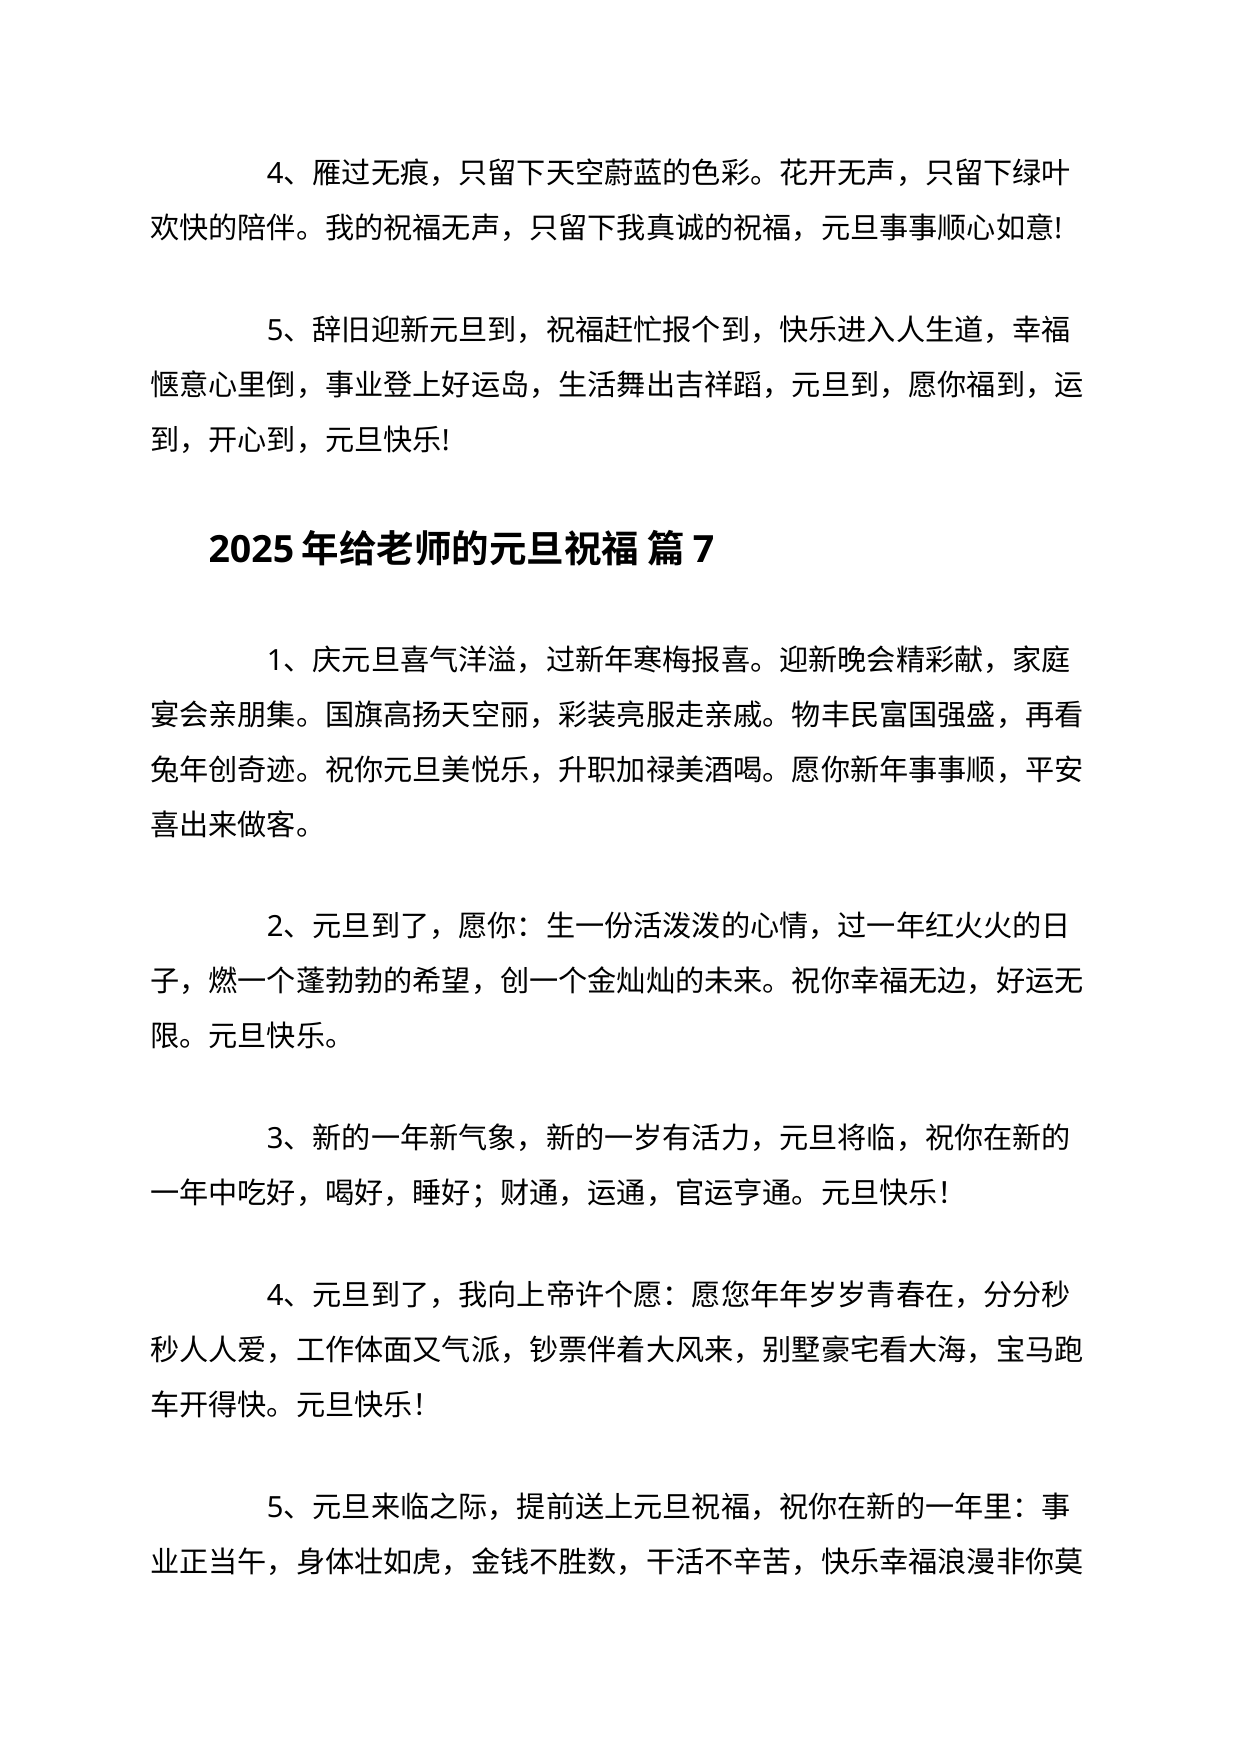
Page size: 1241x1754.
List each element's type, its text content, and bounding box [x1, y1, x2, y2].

text 2025年给老师的元旦祝福 篇7 [150, 519, 1090, 573]
text 2、元旦到了，愿你：生一份活泼泼的心情，过一年红火火的日子，燃一个蓬勃勃的希望，创一个金灿灿的未来。祝你幸福无边，好运无限。元旦快乐。 [150, 903, 1090, 1055]
text 3、新的一年新气象，新的一岁有活力，元旦将临，祝你在新的一年中吃好，喝好，睡好；财通，运通，官运亨通。元旦快乐！ [150, 1115, 1090, 1212]
text 4、雁过无痕，只留下天空蔚蓝的色彩。花开无声，只留下绿叶欢快的陪伴。我的祝福无声，只留下我真诚的祝福，元旦事事顺心如意! [150, 150, 1090, 247]
text 1、庆元旦喜气洋溢，过新年寒梅报喜。迎新晚会精彩献，家庭宴会亲朋集。国旗高扬天空丽，彩装亮服走亲戚。物丰民富国强盛，再看兔年创奇迹。祝你元旦美悦乐，升职加禄美酒喝。愿你新年事事顺，平安喜出来做客。 [150, 636, 1090, 843]
text 4、元旦到了，我向上帝许个愿：愿您年年岁岁青春在，分分秒秒人人爱，工作体面又气派，钞票伴着大风来，别墅豪宅看大海，宝马跑车开得快。元旦快乐！ [150, 1271, 1090, 1424]
text 5、辞旧迎新元旦到，祝福赶忙报个到，快乐进入人生道，幸福惬意心里倒，事业登上好运岛，生活舞出吉祥蹈，元旦到，愿你福到，运到，开心到，元旦快乐! [150, 307, 1090, 459]
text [150, 1483, 1090, 1580]
